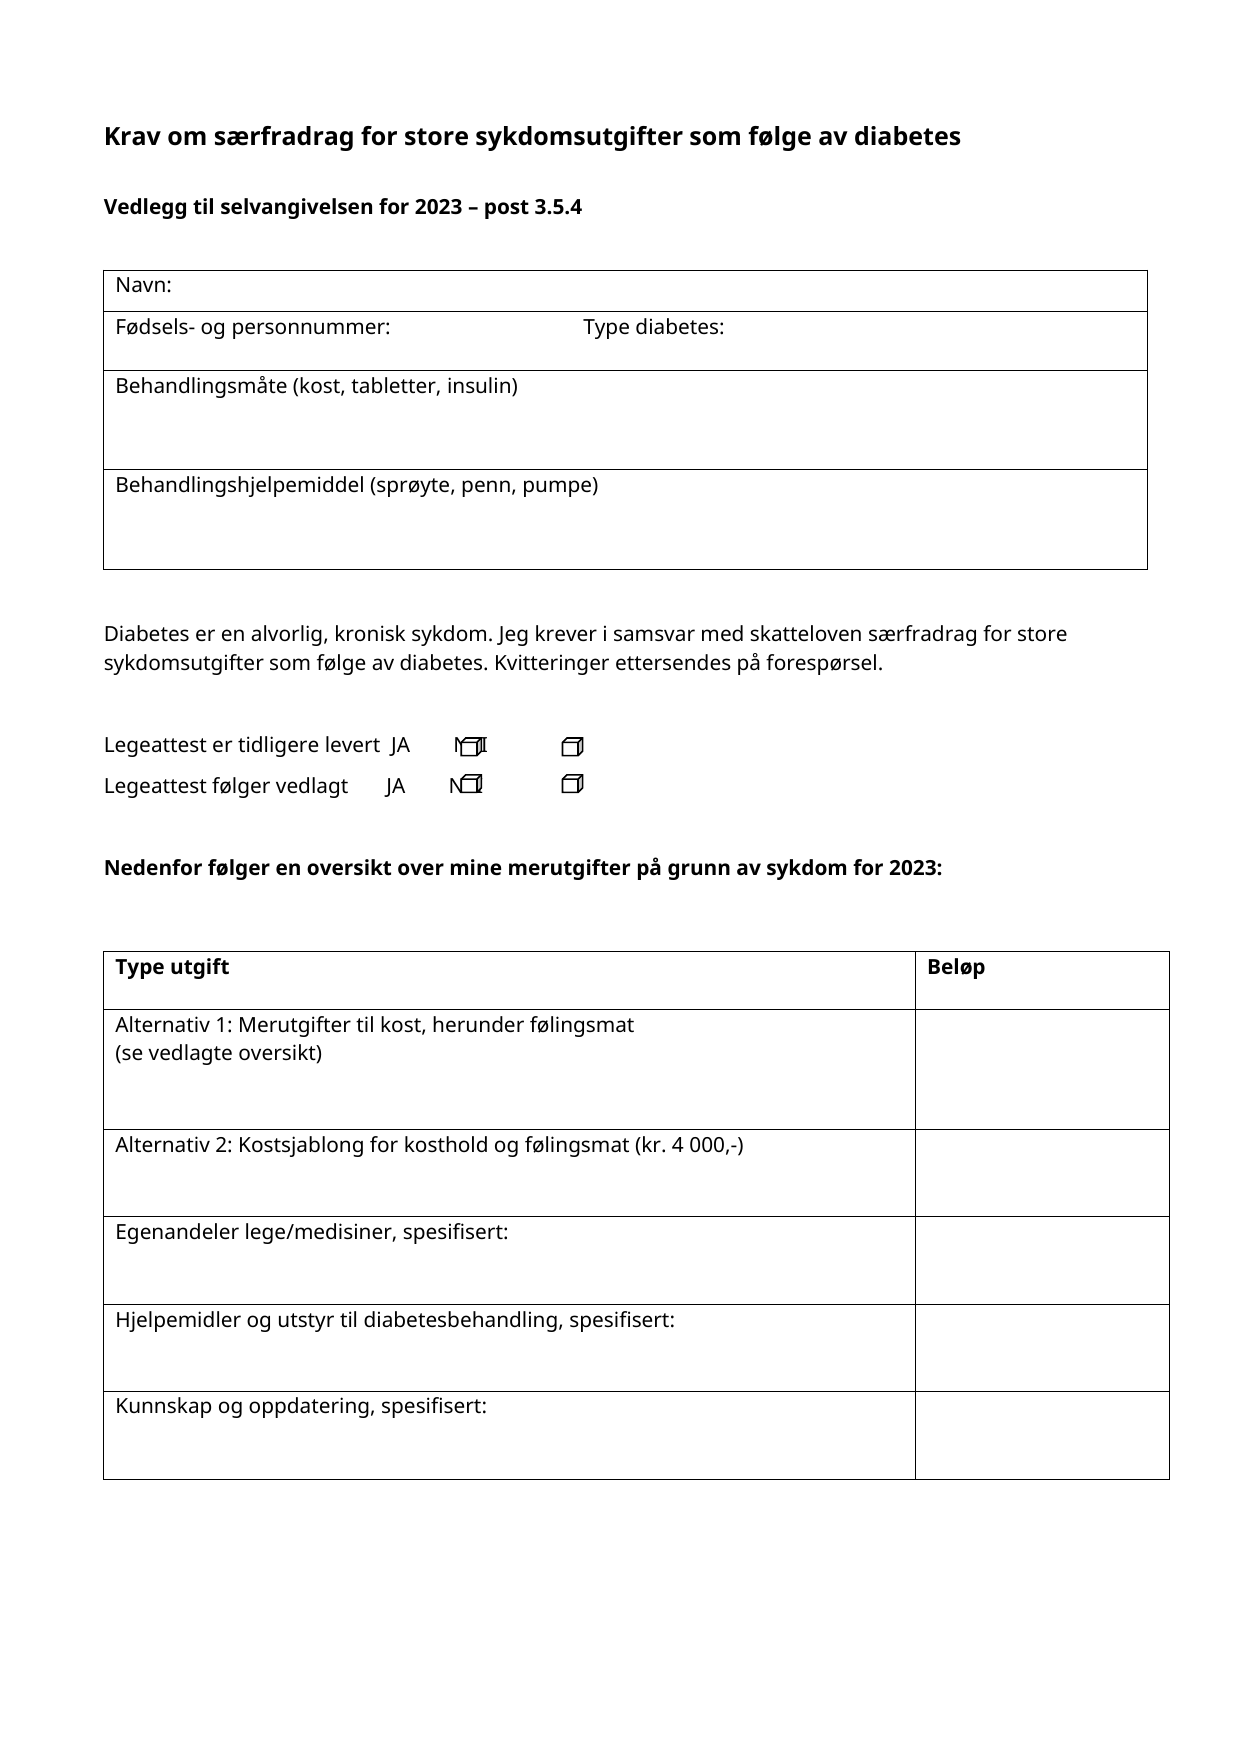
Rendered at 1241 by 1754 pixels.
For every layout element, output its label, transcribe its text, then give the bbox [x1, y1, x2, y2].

table_cell Behandlingshjelpemiddel (sprøyte, penn, pumpe) [104, 470, 1147, 569]
subtitle Krav om særfradrag for store sykdomsutgifter som følge av diabetes [103, 118, 1122, 152]
table_cell [916, 1305, 1169, 1391]
table_cell Kunnskap og oppdatering, spesifisert: [104, 1392, 915, 1479]
table_cell Behandlingsmåte (kost, tabletter, insulin) [104, 371, 1147, 469]
table_cell Alternativ 1: Merutgifter til kost, herunder følingsmat (se vedlagte oversikt) [104, 1010, 915, 1129]
table_header Navn: [104, 271, 1147, 311]
table_cell Fødsels- og personnummer: Type diabetes: [104, 312, 1147, 370]
table_cell [916, 1010, 1169, 1129]
table_cell Egenandeler lege/medisiner, spesifisert: [104, 1217, 915, 1304]
table_cell [916, 1392, 1169, 1479]
text Legeattest følger vedlagt JA NEI [103, 771, 1122, 799]
table_cell Hjelpemidler og utstyr til diabetesbehandling, spesifisert: [104, 1305, 915, 1391]
table_cell [916, 1130, 1169, 1216]
table_header Type utgift [104, 952, 915, 1009]
table_cell [916, 1217, 1169, 1304]
table_cell Alternativ 2: Kostsjablong for kosthold og følingsmat (kr. 4 000,-) [104, 1130, 915, 1216]
text Nedenfor følger en oversikt over mine merutgifter på grunn av sykdom for 2023: [103, 853, 1122, 881]
table_header Beløp [916, 952, 1169, 1009]
text Legeattest er tidligere levert JA NEI [103, 730, 1122, 758]
subtitle Vedlegg til selvangivelsen for 2023 – post 3.5.4 [103, 192, 1122, 220]
text Diabetes er en alvorlig, kronisk sykdom. Jeg krever i samsvar med skatteloven særfradrag for store sykdomsutgifter som følge av diabetes. Kvitteringer ettersendes på forespørsel. [103, 619, 1122, 676]
